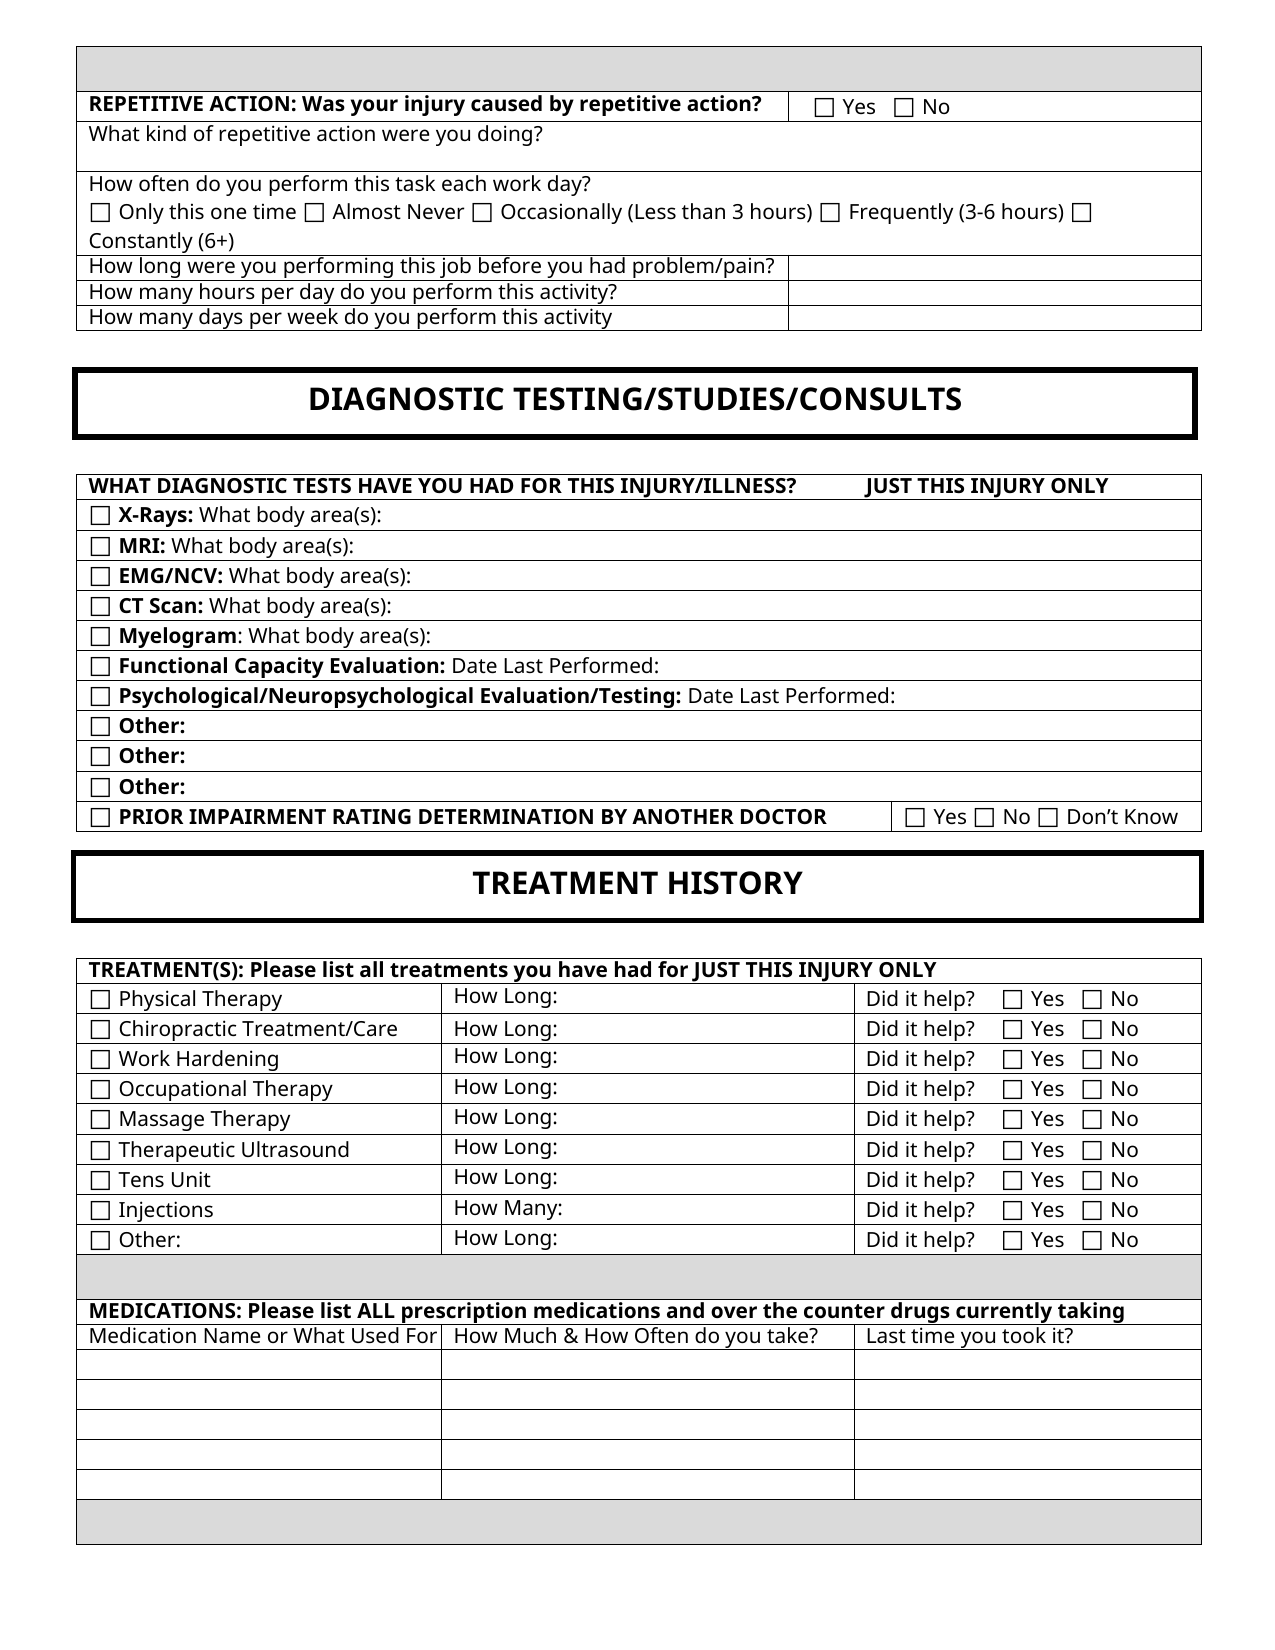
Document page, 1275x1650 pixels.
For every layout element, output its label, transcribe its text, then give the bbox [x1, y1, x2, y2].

table_cell How Long: [442, 984, 854, 1013]
table_cell Did it help? □ Yes □ No [855, 1074, 1201, 1103]
table_cell □ Other: [77, 711, 1201, 740]
table_cell Did it help? □ Yes □ No [855, 1135, 1201, 1164]
table_header [77, 47, 1201, 91]
table_cell [442, 1440, 854, 1469]
table_cell [789, 281, 1201, 304]
table_cell [855, 1350, 1201, 1379]
table_cell Did it help? □ Yes □ No [855, 1014, 1201, 1043]
table_cell □ Physical Therapy [77, 984, 441, 1013]
table_cell □ CT Scan: What body area(s): [77, 591, 1201, 620]
table_cell How Much & How Often do you take? [442, 1325, 854, 1349]
table_cell □ Yes □ No [789, 92, 1201, 121]
table_cell [77, 1470, 441, 1499]
table_cell Did it help? □ Yes □ No [855, 1195, 1201, 1224]
table_cell □ MRI: What body area(s): [77, 531, 1201, 559]
table_cell Last time you took it? [855, 1325, 1201, 1349]
table_cell [77, 1350, 441, 1379]
table_cell [789, 306, 1201, 330]
table_cell How long were you performing this job before you had problem/pain? [77, 256, 788, 280]
table_cell How Long: [442, 1074, 854, 1103]
table_cell Medication Name or What Used For [77, 1325, 441, 1349]
table_cell REPETITIVE ACTION: Was your injury caused by repetitive action? [77, 92, 788, 121]
table_cell Did it help? □ Yes □ No [855, 1225, 1201, 1254]
table_cell Did it help? □ Yes □ No [855, 984, 1201, 1013]
table_cell □ EMG/NCV: What body area(s): [77, 561, 1201, 590]
table_cell [855, 1410, 1201, 1439]
table_header WHAT DIAGNOSTIC TESTS HAVE YOU HAD FOR THIS INJURY/ILLNESS? JUST THIS INJURY ONLY [77, 475, 1201, 499]
table_cell [442, 1350, 854, 1379]
table_cell [442, 1470, 854, 1499]
table_cell □ Injections [77, 1195, 441, 1224]
table_cell How Many: [442, 1195, 854, 1224]
table_cell How many hours per day do you perform this activity? [77, 281, 788, 304]
table_cell □ Massage Therapy [77, 1104, 441, 1133]
table_cell [442, 1380, 854, 1409]
table_cell [77, 1500, 1201, 1544]
table_cell [77, 1255, 1201, 1299]
table_cell [77, 1410, 441, 1439]
table_cell [855, 1380, 1201, 1409]
table_cell □ Other: [77, 1225, 441, 1254]
table_cell How often do you perform this task each work day? □ Only this one time □ Almost Never □ Occasionally (Less than 3 hours) □ Frequently (3-6 hours) □ Constantly (6+) [77, 172, 1201, 254]
table_cell □ Yes □ No □ Don’t Know [892, 802, 1201, 831]
table_cell □ Other: [77, 772, 1201, 801]
table_cell □ Work Hardening [77, 1044, 441, 1073]
table_cell How Long: [442, 1014, 854, 1043]
table_cell □ Therapeutic Ultrasound [77, 1135, 441, 1164]
table_cell How many days per week do you perform this activity [77, 306, 788, 330]
table_cell □ Functional Capacity Evaluation: Date Last Performed: [77, 651, 1201, 680]
table_cell □ Myelogram: What body area(s): [77, 621, 1201, 650]
table_cell Did it help? □ Yes □ No [855, 1104, 1201, 1133]
table_cell Did it help? □ Yes □ No [855, 1165, 1201, 1194]
table_cell What kind of repetitive action were you doing? [77, 122, 1201, 171]
table_cell [855, 1440, 1201, 1469]
table_cell How Long: [442, 1225, 854, 1254]
table_cell □ Other: [77, 741, 1201, 771]
table_cell How Long: [442, 1165, 854, 1194]
table_cell [855, 1470, 1201, 1499]
table_cell How Long: [442, 1104, 854, 1133]
table_header TREATMENT(S): Please list all treatments you have had for JUST THIS INJURY ONLY [77, 959, 1201, 983]
table_cell Did it help? □ Yes □ No [855, 1044, 1201, 1073]
table_cell MEDICATIONS: Please list ALL prescription medications and over the counter drugs currently taking [77, 1300, 1201, 1324]
table_cell [77, 1380, 441, 1409]
table_cell □ Chiropractic Treatment/Care [77, 1014, 441, 1043]
table_cell □ Occupational Therapy [77, 1074, 441, 1103]
table_cell [77, 1440, 441, 1469]
table_cell □ Tens Unit [77, 1165, 441, 1194]
table_cell How Long: [442, 1044, 854, 1073]
table_cell □ PRIOR IMPAIRMENT RATING DETERMINATION BY ANOTHER DOCTOR [77, 802, 891, 831]
table_cell □ Psychological/Neuropsychological Evaluation/Testing: Date Last Performed: [77, 681, 1201, 710]
table_cell [789, 256, 1201, 280]
table_cell How Long: [442, 1135, 854, 1164]
table_cell □ X-Rays: What body area(s): [77, 500, 1201, 529]
table_cell [442, 1410, 854, 1439]
